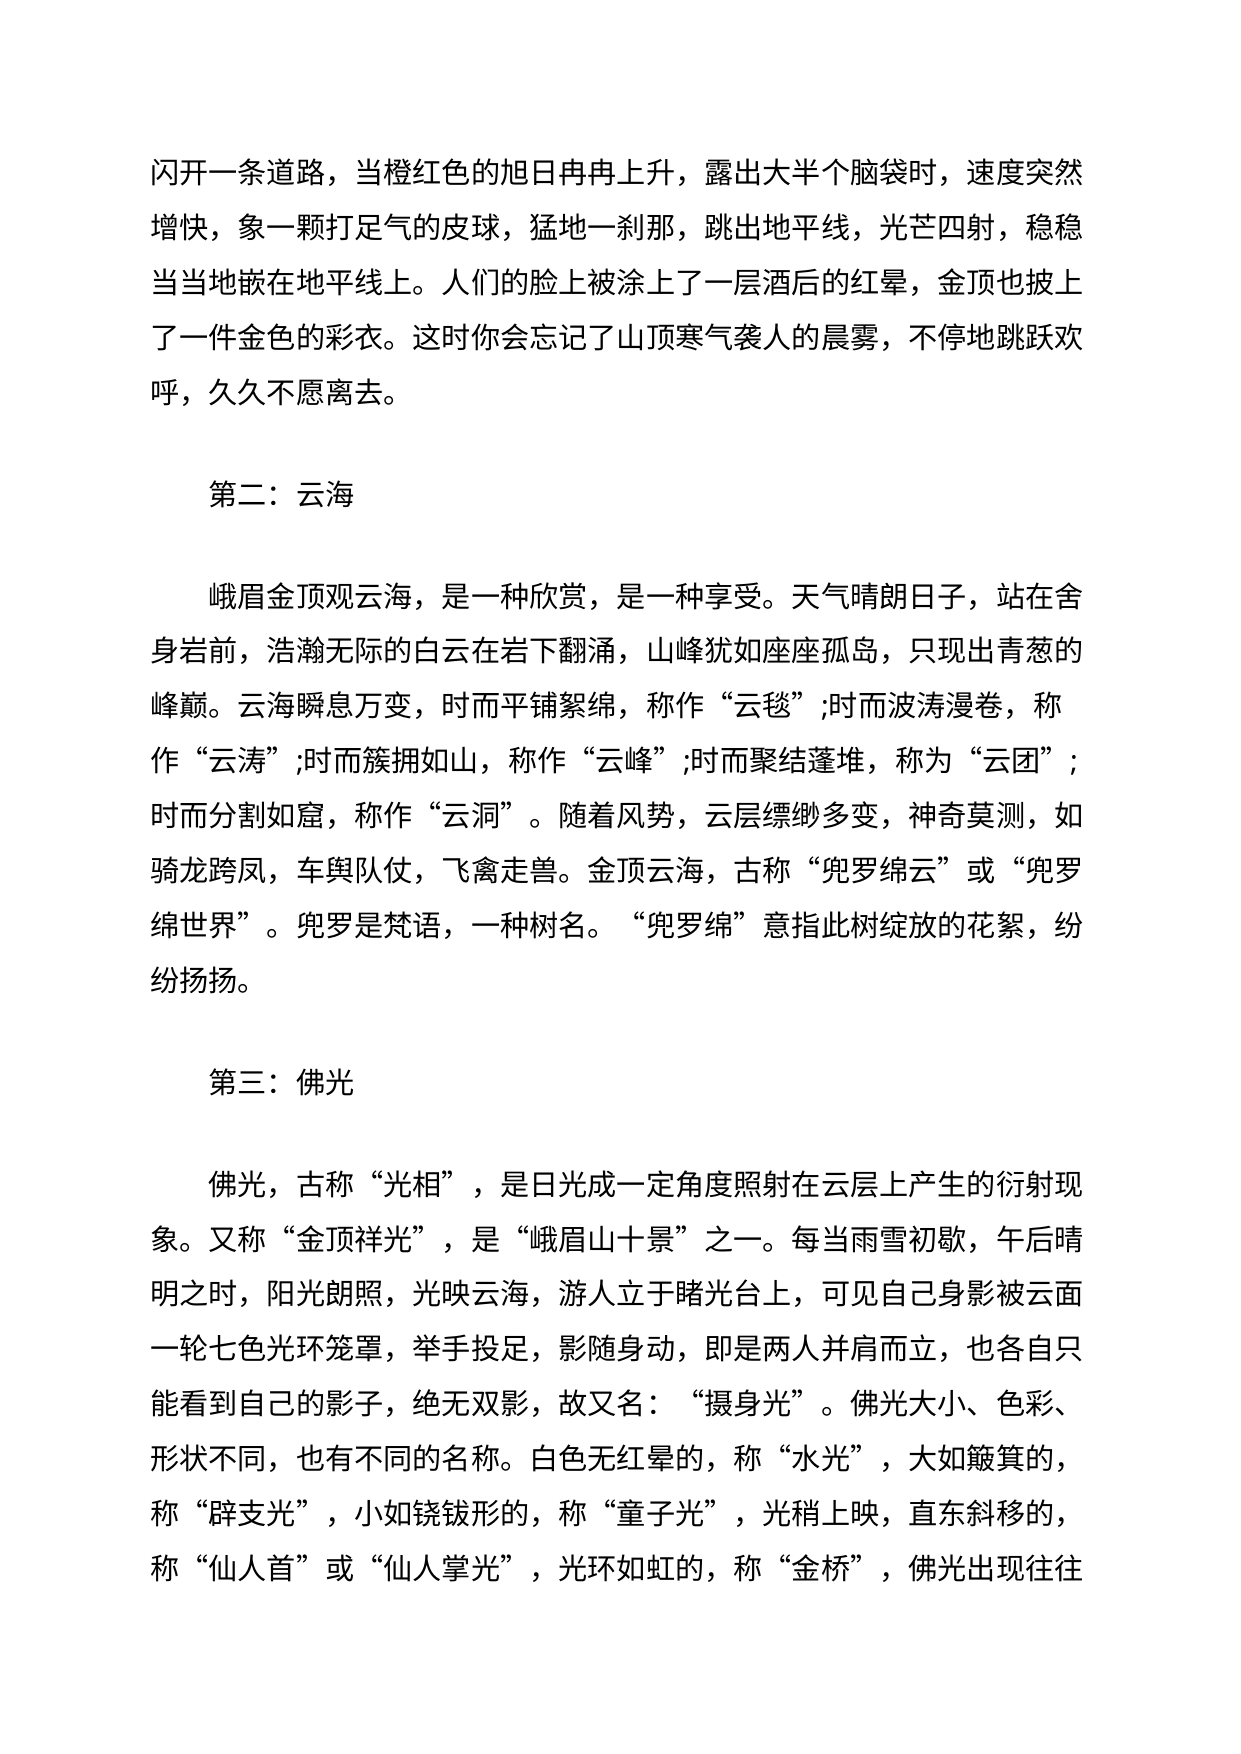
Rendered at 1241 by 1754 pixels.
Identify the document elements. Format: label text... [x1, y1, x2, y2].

text 第三：佛光 [150, 1059, 1090, 1102]
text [150, 150, 1090, 412]
text 峨眉金顶观云海，是一种欣赏，是一种享受。天气晴朗日子，站在舍身岩前，浩瀚无际的白云在岩下翻涌，山峰犹如座座孤岛，只现出青葱的峰巅。云海瞬息万变，时而平铺絮绵，称作“云毯”;时而波涛漫卷，称作“云涛”;时而簇拥如山，称作“云峰”;时而聚结蓬堆，称为“云团”;时而分割如窟，称作“云洞”。随着风势，云层缥缈多变，神奇莫测，如骑龙跨凤，车舆队仗，飞禽走兽。金顶云海，古称“兜罗绵云”或“兜罗绵世界”。兜罗是梵语，一种树名。“兜罗绵”意指此树绽放的花絮，纷纷扬扬。 [150, 573, 1090, 1000]
text 第二：云海 [150, 471, 1090, 514]
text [150, 1161, 1090, 1588]
